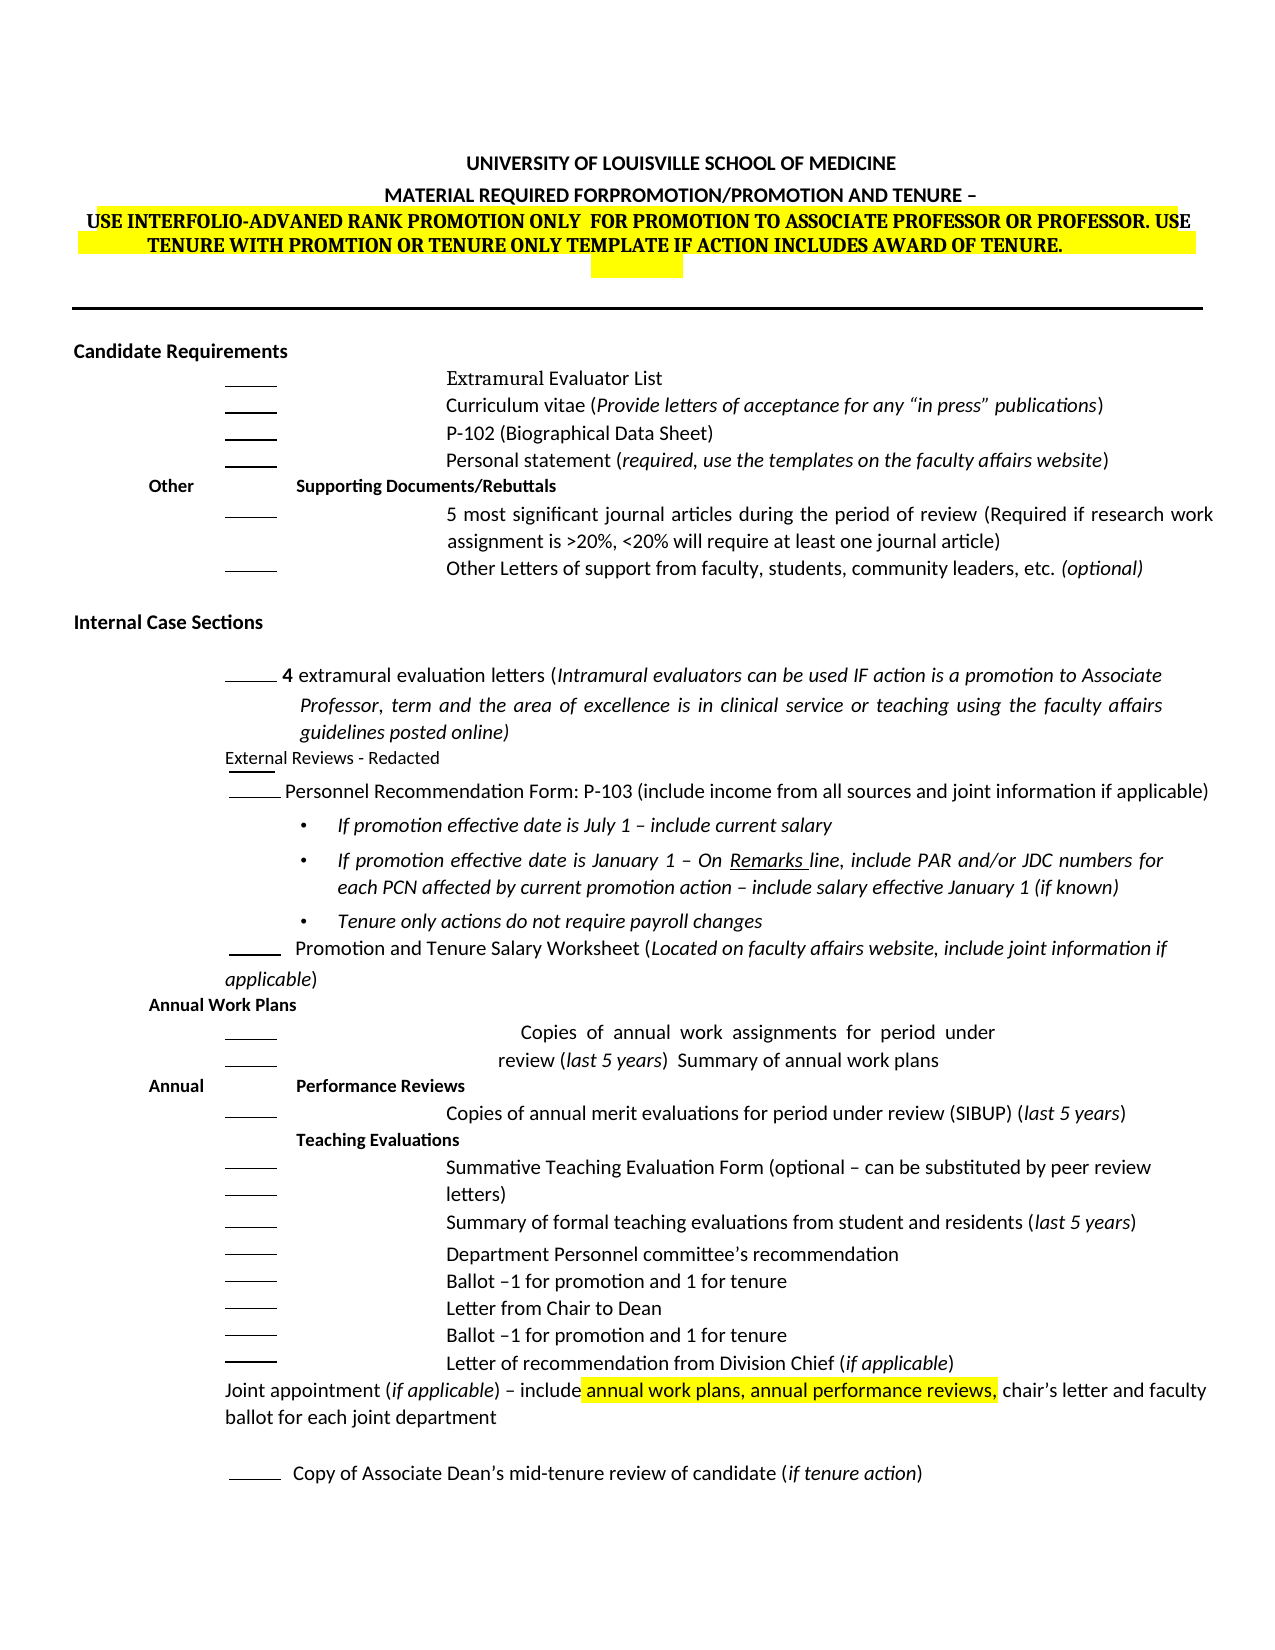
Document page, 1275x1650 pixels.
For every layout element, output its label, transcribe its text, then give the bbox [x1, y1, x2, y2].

text Extramural Evaluator List [225, 365, 1215, 391]
text applicable) [225, 966, 1166, 991]
subtitle Other Supporting Documents/Rebuttals [148, 474, 1215, 497]
text Other Letters of support from faculty, students, community leaders, etc. (optional) [225, 555, 1215, 581]
text Ballot –1 for promotion and 1 for tenure [225, 1323, 1215, 1348]
text Copies of annual merit evaluations for period under review (SIBUP) (last 5 years) [225, 1100, 1215, 1126]
list Tenure only actions do not require payroll changes [300, 908, 1166, 934]
text Ballot –1 for promotion and 1 for tenure [225, 1268, 1215, 1293]
list If promotion effective date is January 1 – On Remarks line, include PAR and/or JDC numbers for each PCN affected by current promotion action – include salary effective January 1 (if known) [300, 847, 1166, 900]
text Personal statement (required, use the templates on the faculty affairs website) [225, 447, 1166, 473]
subtitle Teaching Evaluations [148, 1128, 1215, 1151]
text Joint appointment (if applicable) – include annual work plans, annual performance reviews, chair’s letter and faculty [225, 1377, 581, 1403]
text Curriculum vitae (Provide letters of acceptance for any “in press” publications) [225, 392, 1166, 418]
text ballot for each joint department [225, 1404, 1215, 1430]
text Department Personnel committee’s recommendation [225, 1241, 1215, 1266]
text P-102 (Biographical Data Sheet) [225, 420, 1215, 445]
text UNIVERSITY OF LOUISVILLE SCHOOL OF MEDICINE [147, 150, 1215, 175]
text Summative Teaching Evaluation Form (optional – can be substituted by peer review letters) [225, 1154, 1215, 1207]
list If promotion effective date is July 1 – include current salary [300, 812, 1166, 838]
text Promotion and Tenure Salary Worksheet (Located on faculty affairs website, include joint information if [75, 936, 1215, 964]
subtitle Annual Work Plans [148, 993, 1215, 1016]
text Personnel Recommendation Form: P-103 (include income from all sources and joint information if applicable) [75, 771, 1215, 803]
text Copy of Associate Dean’s mid-tenure review of candidate (if tenure action) [75, 1460, 1215, 1488]
text 4 extramural evaluation letters (Intramural evaluators can be used IF action is a promotion to Associate Professor, term and the area of excellence is in clinical service or teaching using the faculty affairs guidelines posted online) [225, 662, 1166, 744]
text Annual Performance Reviews [148, 1074, 1215, 1097]
text Summary of formal teaching evaluations from student and residents (last 5 years) [225, 1209, 1215, 1234]
text Letter of recommendation from Division Chief (if applicable) [225, 1350, 1215, 1375]
text External Reviews - Redacted [225, 747, 1215, 769]
text Internal Case Sections [73, 609, 1215, 635]
text Copies of annual work assignments for period under review (last 5 years) Summary of annual work plans [277, 1019, 996, 1072]
text USE INTERFOLIO-ADVANED RANK PROMOTION ONLY FOR PROMOTION TO ASSOCIATE PROFESSOR OR PROFESSOR. USE TENURE WITH PROMTION OR TENURE ONLY TEMPLATE IF ACTION INCLUDES AWARD OF TENURE. [86, 210, 1215, 258]
text Candidate Requirements [73, 338, 1215, 363]
text MATERIAL REQUIRED FORPROMOTION/PROMOTION AND TENURE – [147, 182, 1215, 208]
text Letter from Chair to Dean [225, 1295, 1215, 1321]
text 5 most significant journal articles during the period of review (Required if research work assignment is >20%, <20% will require at least one journal article) [225, 501, 1215, 553]
